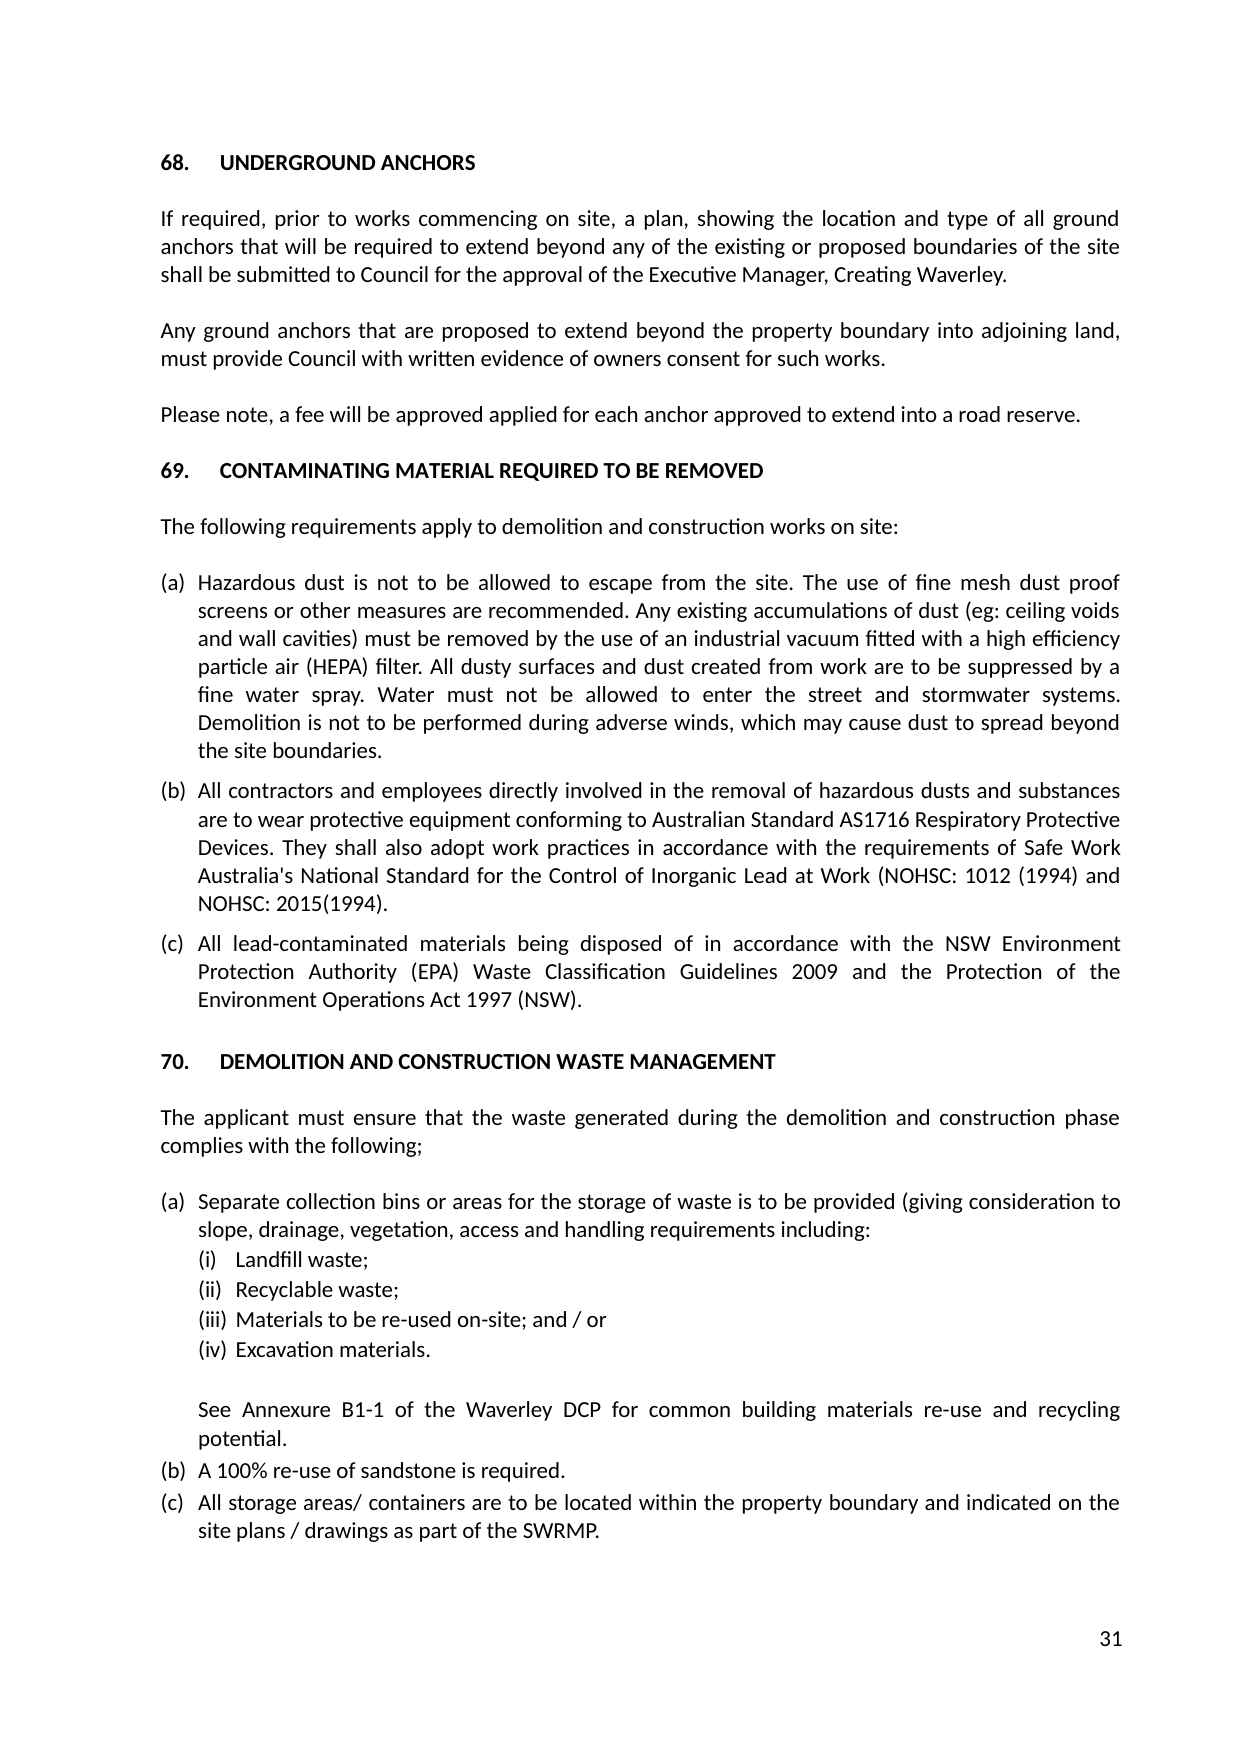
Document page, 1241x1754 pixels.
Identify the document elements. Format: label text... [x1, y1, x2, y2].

list Landfill waste; [198, 1245, 1122, 1273]
list Materials to be re-used on-site; and / or [198, 1305, 1122, 1333]
list A 100% re-use of sandstone is required. [160, 1456, 1122, 1484]
list DEMOLITION AND CONSTRUCTION WASTE MANAGEMENT [160, 1047, 1122, 1075]
list Hazardous dust is not to be allowed to escape from the site. The use of fine mesh dust proof screens or other measures are recommended. Any existing accumulations of dust (eg: ceiling voids and wall cavities) must be removed by the use of an industrial vacuum fitted with a high efficiency particle air (HEPA) filter. All dusty surfaces and dust created from work are to be suppressed by a fine water spray. Water must not be allowed to enter the street and stormwater systems. Demolition is not to be performed during adverse winds, which may cause dust to spread beyond the site boundaries. [160, 568, 1122, 764]
list Excavation materials. [198, 1335, 1122, 1363]
list All contractors and employees directly involved in the removal of hazardous dusts and substances are to wear protective equipment conforming to Australian Standard AS1716 Respiratory Protective Devices. They shall also adopt work practices in accordance with the requirements of Safe Work Australia's National Standard for the Control of Inorganic Lead at Work (NOHSC: 1012 (1994) and NOHSC: 2015(1994). [160, 777, 1122, 917]
text If required, prior to works commencing on site, a plan, showing the location and type of all ground anchors that will be required to extend beyond any of the existing or proposed boundaries of the site shall be submitted to Council for the approval of the Executive Manager, Creating Waverley. [160, 204, 1122, 288]
list UNDERGROUND ANCHORS [160, 148, 1122, 176]
text Any ground anchors that are proposed to extend beyond the property boundary into adjoining land, must provide Council with written evidence of owners consent for such works. [160, 316, 1122, 372]
list CONTAMINATING MATERIAL REQUIRED TO BE REMOVED [160, 456, 1122, 484]
text Please note, a fee will be approved applied for each anchor approved to extend into a road reserve. [160, 400, 1122, 428]
text The applicant must ensure that the waste generated during the demolition and construction phase complies with the following; [160, 1103, 1122, 1159]
text See Annexure B1-1 of the Waverley DCP for common building materials re-use and recycling potential. [198, 1396, 1122, 1452]
list Separate collection bins or areas for the storage of waste is to be provided (giving consideration to slope, drainage, vegetation, access and handling requirements including: [160, 1187, 1122, 1243]
list All lead-contaminated materials being disposed of in accordance with the NSW Environment Protection Authority (EPA) Waste Classification Guidelines 2009 and the Protection of the Environment Operations Act 1997 (NSW). [160, 929, 1122, 1013]
text The following requirements apply to demolition and construction works on site: [160, 512, 1122, 540]
list All storage areas/ containers are to be located within the property boundary and indicated on the site plans / drawings as part of the SWRMP. [160, 1488, 1122, 1544]
list Recyclable waste; [198, 1275, 1122, 1303]
